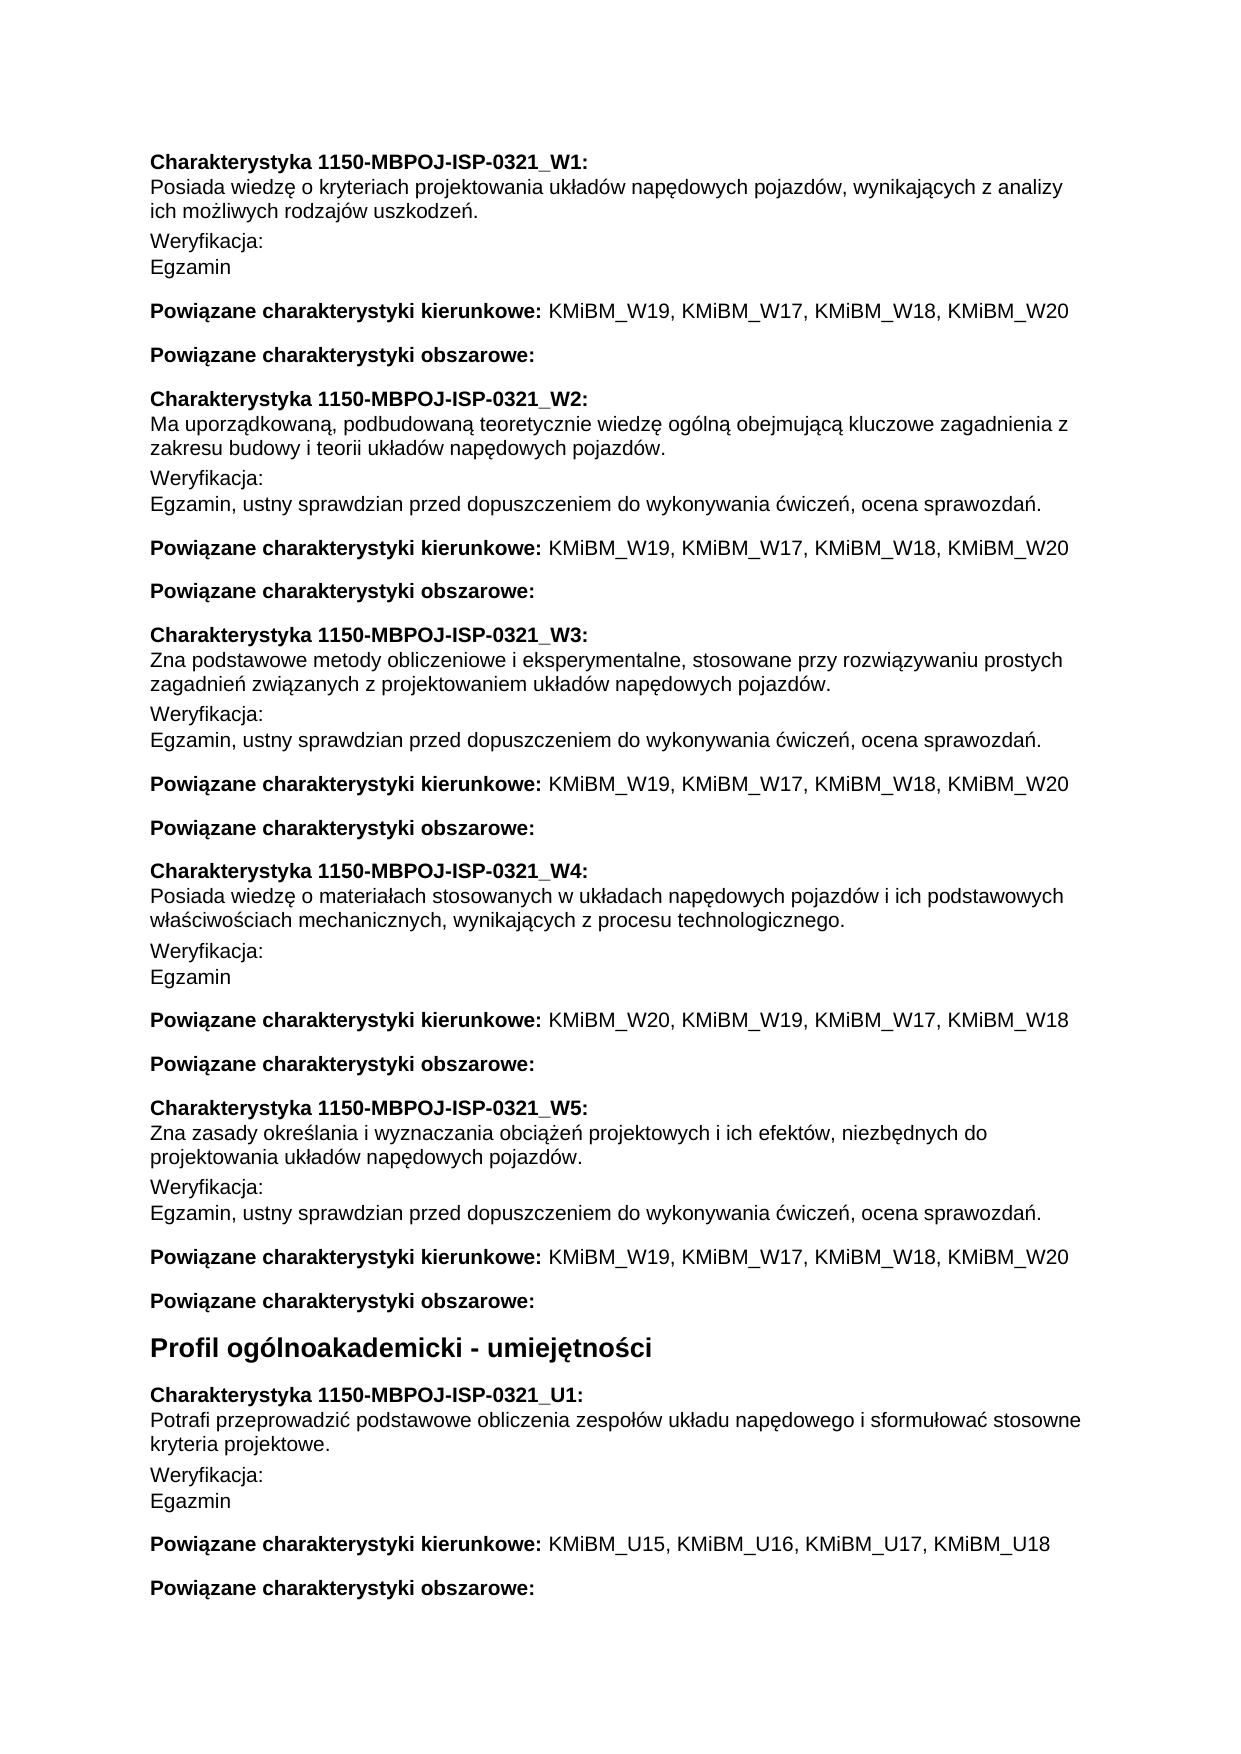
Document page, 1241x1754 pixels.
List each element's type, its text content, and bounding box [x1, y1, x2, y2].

text Potrafi przeprowadzić podstawowe obliczenia zespołów układu napędowego i sformułować stosowne kryteria projektowe. [150, 1408, 1090, 1456]
text Weryfikacja: [150, 1462, 1090, 1486]
text Egazmin [150, 1488, 1090, 1512]
text Egzamin, ustny sprawdzian przed dopuszczeniem do wykonywania ćwiczeń, ocena sprawozdań. [150, 728, 1090, 752]
text Powiązane charakterystyki obszarowe: [150, 579, 1090, 603]
text Powiązane charakterystyki obszarowe: [150, 1576, 1090, 1600]
text Egzamin, ustny sprawdzian przed dopuszczeniem do wykonywania ćwiczeń, ocena sprawozdań. [150, 1201, 1090, 1225]
subtitle Profil ogólnoakademicki - umiejętności [150, 1332, 1090, 1363]
text Weryfikacja: [150, 702, 1090, 726]
text Powiązane charakterystyki obszarowe: [150, 343, 1090, 367]
text Ma uporządkowaną, podbudowaną teoretycznie wiedzę ogólną obejmującą kluczowe zagadnienia z zakresu budowy i teorii układów napędowych pojazdów. [150, 411, 1090, 459]
text Posiada wiedzę o kryteriach projektowania układów napędowych pojazdów, wynikających z analizy ich możliwych rodzajów uszkodzeń. [150, 175, 1090, 223]
text Charakterystyka 1150-MBPOJ-ISP-0321_W3: [150, 623, 1090, 647]
text Zna zasady określania i wyznaczania obciążeń projektowych i ich efektów, niezbędnych do projektowania układów napędowych pojazdów. [150, 1121, 1090, 1169]
text Powiązane charakterystyki obszarowe: [150, 1288, 1090, 1312]
text Weryfikacja: [150, 229, 1090, 253]
text Egzamin [150, 255, 1090, 279]
text Powiązane charakterystyki obszarowe: [150, 1052, 1090, 1076]
text Weryfikacja: [150, 466, 1090, 489]
text Weryfikacja: [150, 1175, 1090, 1199]
text Egzamin [150, 964, 1090, 988]
text Powiązane charakterystyki kierunkowe: KMiBM_W19, KMiBM_W17, KMiBM_W18, KMiBM_W20 [150, 299, 1090, 323]
text Charakterystyka 1150-MBPOJ-ISP-0321_W1: [150, 150, 1090, 174]
text Zna podstawowe metody obliczeniowe i eksperymentalne, stosowane przy rozwiązywaniu prostych zagadnień związanych z projektowaniem układów napędowych pojazdów. [150, 648, 1090, 696]
text Posiada wiedzę o materiałach stosowanych w układach napędowych pojazdów i ich podstawowych właściwościach mechanicznych, wynikających z procesu technologicznego. [150, 884, 1090, 932]
text Powiązane charakterystyki kierunkowe: KMiBM_W20, KMiBM_W19, KMiBM_W17, KMiBM_W18 [150, 1008, 1090, 1032]
text Powiązane charakterystyki kierunkowe: KMiBM_W19, KMiBM_W17, KMiBM_W18, KMiBM_W20 [150, 1245, 1090, 1269]
text Charakterystyka 1150-MBPOJ-ISP-0321_W4: [150, 859, 1090, 883]
text Powiązane charakterystyki kierunkowe: KMiBM_W19, KMiBM_W17, KMiBM_W18, KMiBM_W20 [150, 535, 1090, 559]
text Weryfikacja: [150, 938, 1090, 962]
text Charakterystyka 1150-MBPOJ-ISP-0321_W2: [150, 386, 1090, 410]
text Charakterystyka 1150-MBPOJ-ISP-0321_U1: [150, 1383, 1090, 1407]
text Powiązane charakterystyki kierunkowe: KMiBM_W19, KMiBM_W17, KMiBM_W18, KMiBM_W20 [150, 772, 1090, 796]
text Charakterystyka 1150-MBPOJ-ISP-0321_W5: [150, 1096, 1090, 1120]
text Powiązane charakterystyki kierunkowe: KMiBM_U15, KMiBM_U16, KMiBM_U17, KMiBM_U18 [150, 1532, 1090, 1556]
text Powiązane charakterystyki obszarowe: [150, 816, 1090, 839]
text Egzamin, ustny sprawdzian przed dopuszczeniem do wykonywania ćwiczeń, ocena sprawozdań. [150, 492, 1090, 516]
